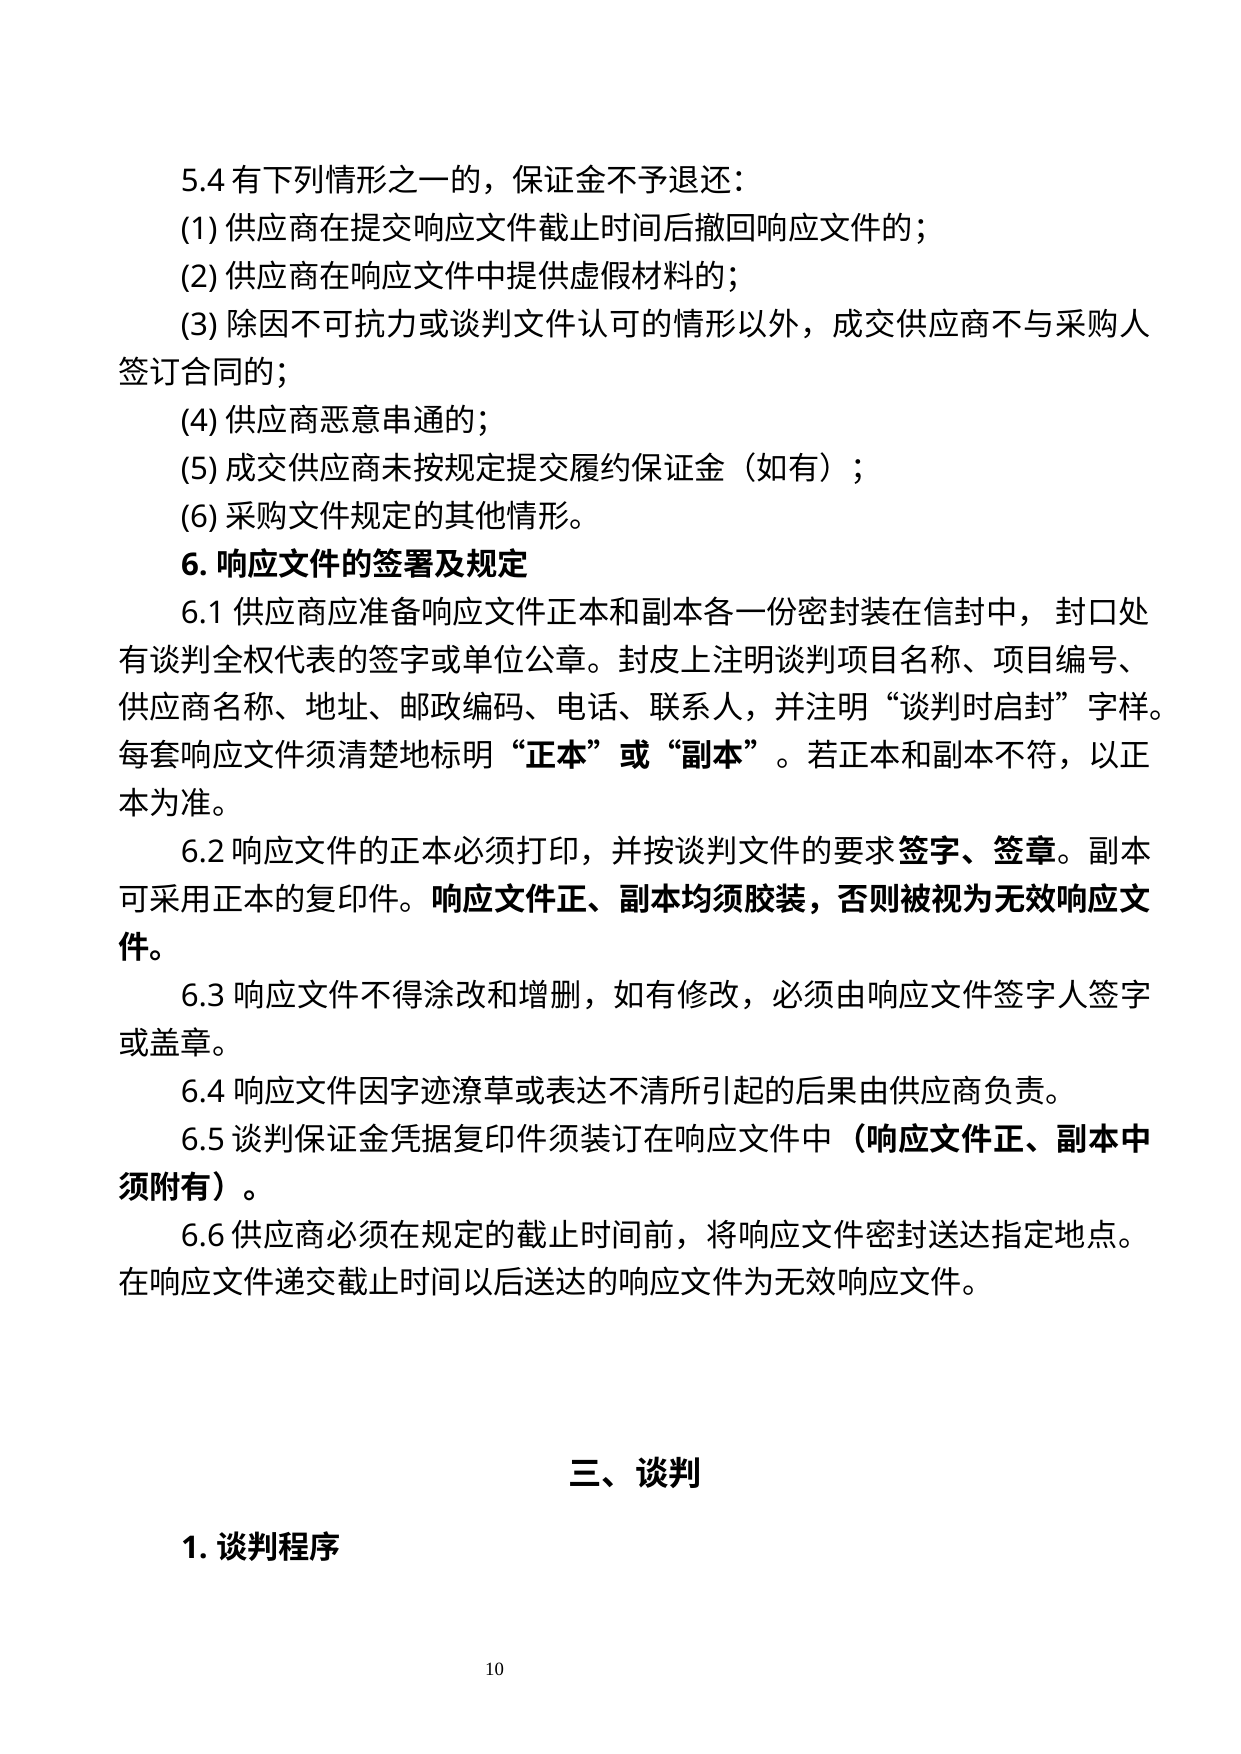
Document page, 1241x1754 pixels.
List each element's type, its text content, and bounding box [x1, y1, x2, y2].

text 1. 谈判程序 [118, 1520, 1152, 1568]
text (3) 除因不可抗力或谈判文件认可的情形以外，成交供应商不与采购人签订合同的； [118, 297, 1152, 393]
text 6.4 响应文件因字迹潦草或表达不清所引起的后果由供应商负责。 [118, 1064, 1152, 1112]
text 6.5谈判保证金凭据复印件须装订在响应文件中（响应文件正、副本中须附有）。 [118, 1112, 1152, 1208]
text (2) 供应商在响应文件中提供虚假材料的； [118, 249, 1152, 297]
text 6. 响应文件的签署及规定 [118, 537, 1152, 585]
text (1) 供应商在提交响应文件截止时间后撤回响应文件的； [118, 201, 1152, 249]
text 6.6供应商必须在规定的截止时间前，将响应文件密封送达指定地点。在响应文件递交截止时间以后送达的响应文件为无效响应文件。 [118, 1208, 1152, 1303]
subtitle 三、谈判 [118, 1447, 1152, 1495]
text (5) 成交供应商未按规定提交履约保证金（如有）； [118, 441, 1152, 489]
text 每套响应文件须清楚地标明“正本”或“副本”。若正本和副本不符，以正本为准。 [118, 728, 1152, 824]
text 6.1 供应商应准备响应文件正本和副本各一份密封装在信封中， 封口处有谈判全权代表的签字或单位公章。封皮上注明谈判项目名称、项目编号、供应商名称、地址、邮政编码、电话、联系人，并注明“谈判时启封”字样。 [118, 585, 1152, 728]
text 6.3 响应文件不得涂改和增删，如有修改，必须由响应文件签字人签字或盖章。 [118, 968, 1152, 1064]
text 5.4有下列情形之一的，保证金不予退还： [118, 153, 1152, 201]
text (4) 供应商恶意串通的； [118, 393, 1152, 441]
text 6.2响应文件的正本必须打印，并按谈判文件的要求签字、签章。副本可采用正本的复印件。响应文件正、副本均须胶装，否则被视为无效响应文件。 [118, 824, 1152, 968]
text (6) 采购文件规定的其他情形。 [118, 489, 1152, 537]
